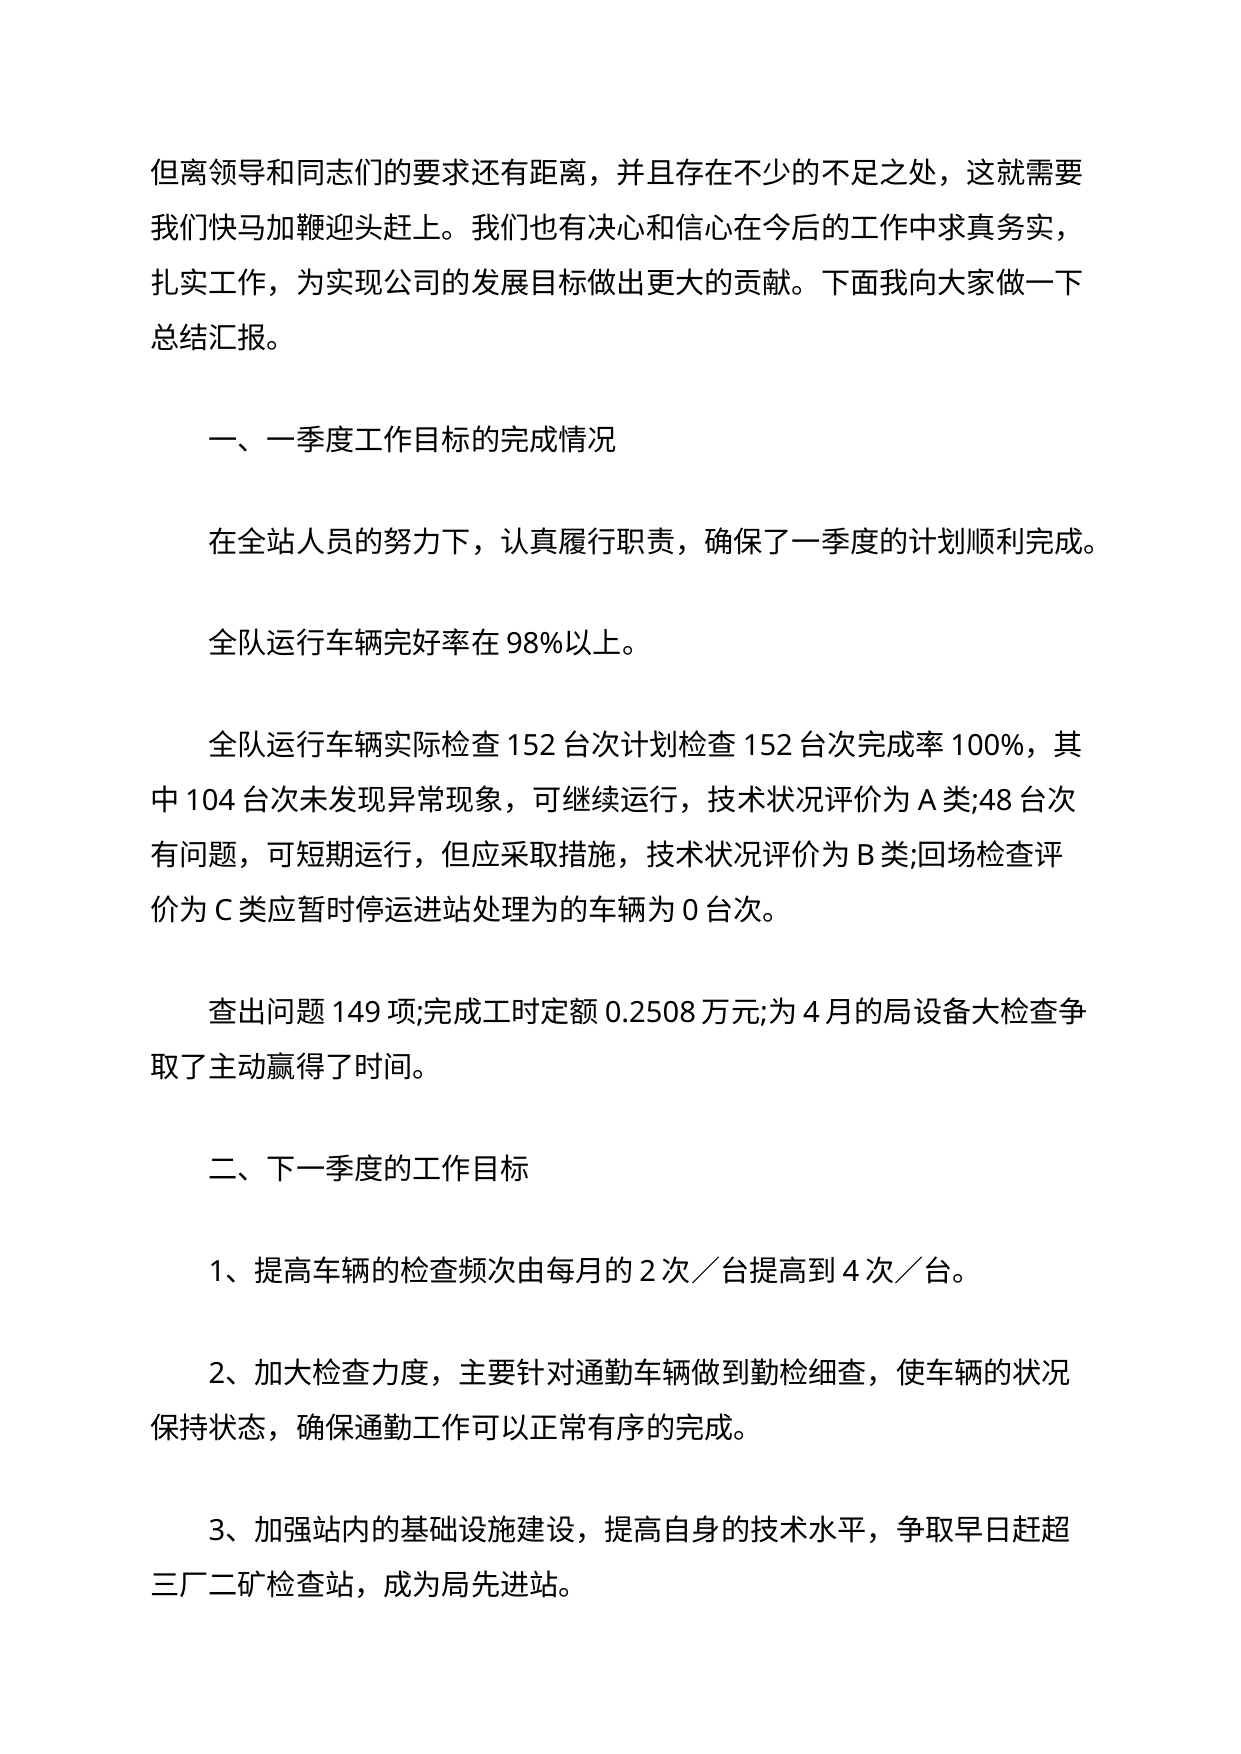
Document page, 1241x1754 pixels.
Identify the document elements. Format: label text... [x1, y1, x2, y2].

text 全队运行车辆实际检查152台次计划检查152台次完成率100%，其中104台次未发现异常现象，可继续运行，技术状况评价为A类;48台次有问题，可短期运行，但应采取措施，技术状况评价为B类;回场检查评价为C类应暂时停运进站处理为的车辆为0台次。 [150, 722, 1090, 929]
text 查出问题149项;完成工时定额0.2508万元;为4月的局设备大检查争取了主动赢得了时间。 [150, 989, 1090, 1086]
text 2、加大检查力度，主要针对通勤车辆做到勤检细查，使车辆的状况保持状态，确保通勤工作可以正常有序的完成。 [150, 1349, 1090, 1447]
text 二、下一季度的工作目标 [150, 1146, 1090, 1188]
text 全队运行车辆完好率在98%以上。 [150, 620, 1090, 662]
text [150, 150, 1090, 357]
text 在全站人员的努力下，认真履行职责，确保了一季度的计划顺利完成。 [150, 518, 1090, 561]
text 3、加强站内的基础设施建设，提高自身的技术水平，争取早日赶超三厂二矿检查站，成为局先进站。 [150, 1506, 1090, 1603]
text 一、一季度工作目标的完成情况 [150, 416, 1090, 459]
text 1、提高车辆的检查频次由每月的2次∕台提高到4次∕台。 [150, 1247, 1090, 1290]
